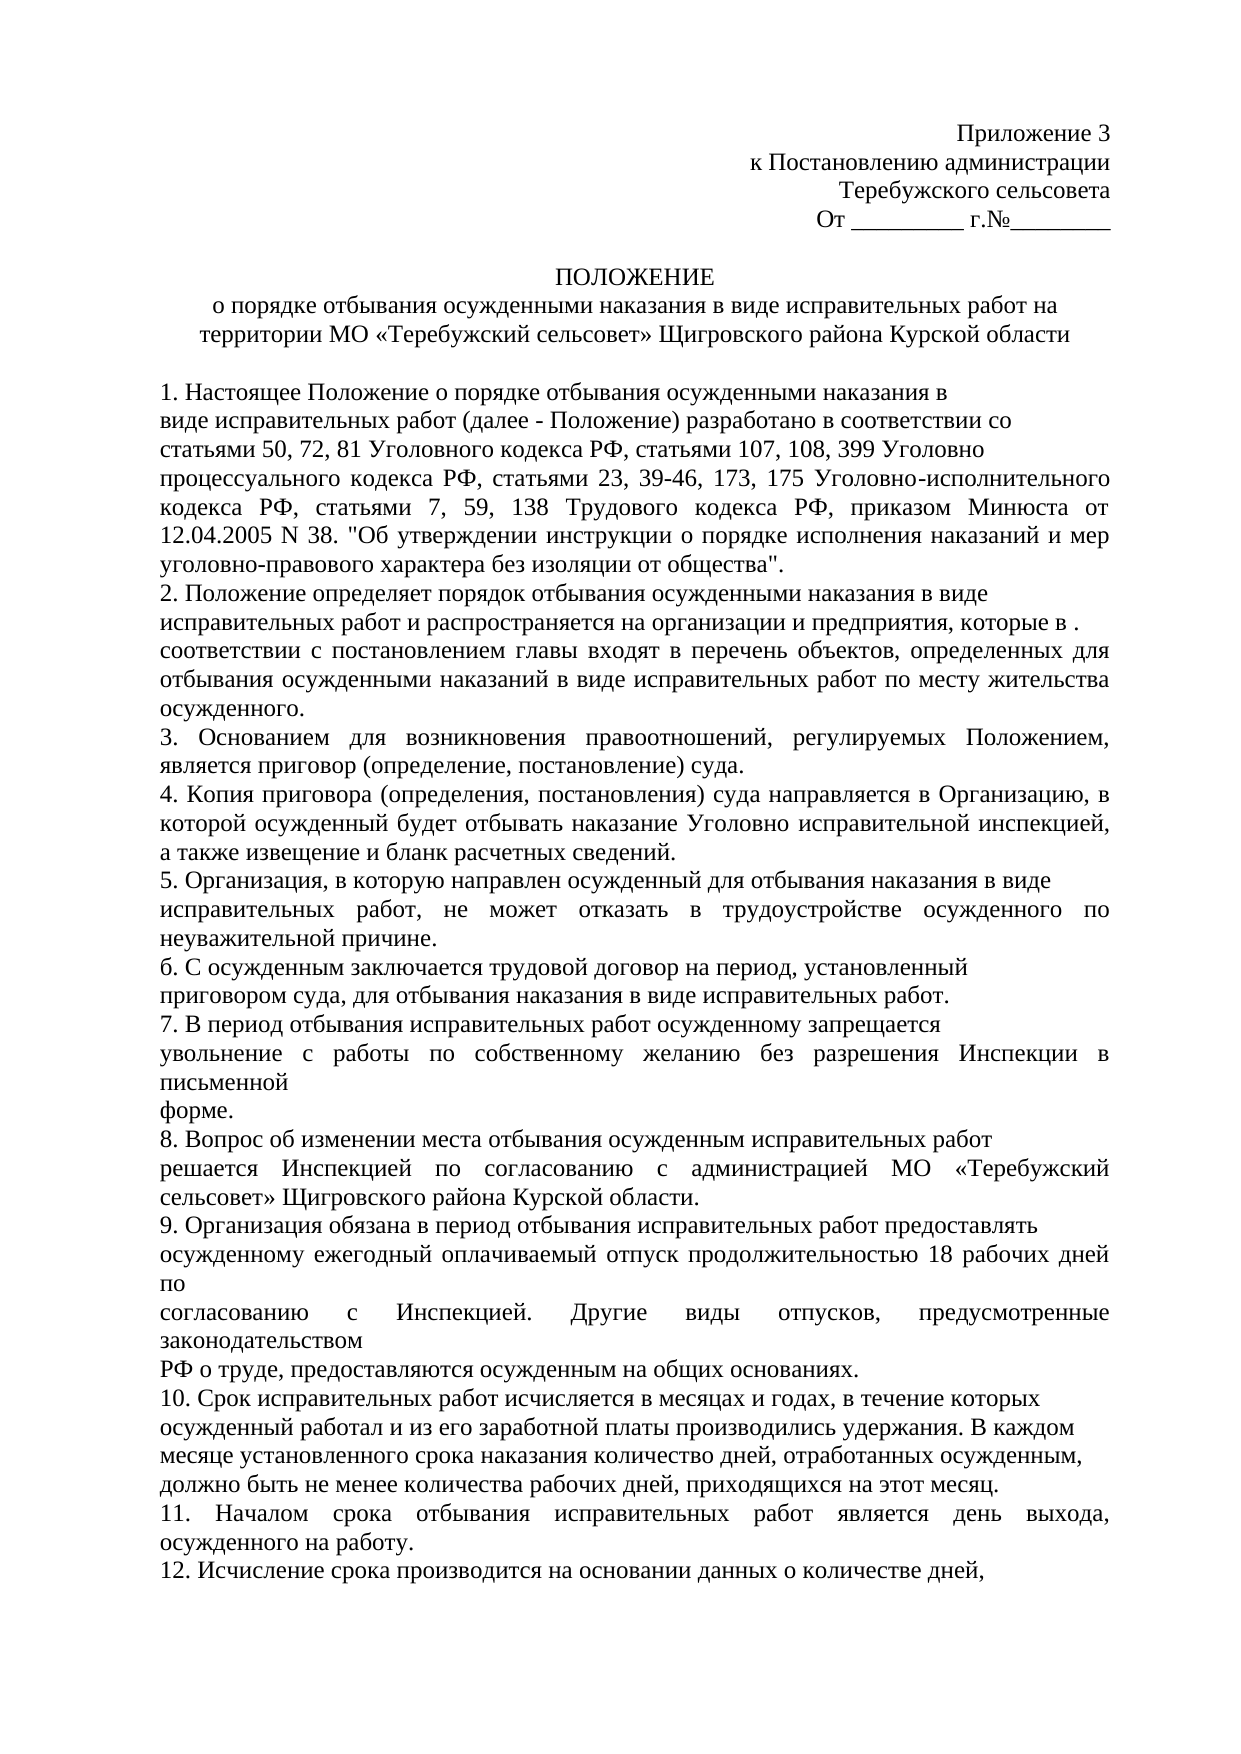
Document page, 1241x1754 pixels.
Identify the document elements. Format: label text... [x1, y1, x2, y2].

text 8. Вопрос об изменении места отбывания осужденным исправительных работ [159, 1124, 1110, 1153]
text месяце установленного срока наказания количество дней, отработанных осужденным, [159, 1441, 1110, 1469]
text 4. Копия приговора (определения, постановления) суда направляется в Организацию, в которой осужденный будет отбывать наказание Уголовно исправительной инспекцией, а также извещение и бланк расчетных сведений. [159, 779, 1110, 866]
text исправительных работ и распространяется на организации и предприятия, которые в . [159, 607, 1110, 636]
text виде исправительных работ (далее - Положение) разработано в соответствии со [159, 406, 1110, 434]
text 7. В период отбывания исправительных работ осужденному запрещается [159, 1009, 1110, 1038]
text 2. Положение определяет порядок отбывания осужденными наказания в виде [159, 578, 1110, 607]
text 5. Организация, в которую направлен осужденный для отбывания наказания в виде [159, 866, 1110, 894]
text процессуального кодекса РФ, статьями 23, 39-46, 173, 175 Уголовно-исполнительного кодекса РФ, статьями 7, 59, 138 Трудового кодекса РФ, приказом Минюста от 12.04.2005 N 38. "Об утверждении инструкции о порядке исполнения наказаний и мер уголовно-правового характера без изоляции от общества". [159, 463, 1110, 578]
text 10. Срок исправительных работ исчисляется в месяцах и годах, в течение которых [159, 1383, 1110, 1412]
text осужденный работал и из его заработной платы производились удержания. В каждом [159, 1412, 1110, 1441]
text увольнение с работы по собственному желанию без разрешения Инспекции в письменной [159, 1038, 1110, 1096]
text к Постановлению администрации [159, 147, 1110, 176]
text должно быть не менее количества рабочих дней, приходящихся на этот месяц. [159, 1469, 1110, 1498]
text 1. Настоящее Положение о порядке отбывания осужденными наказания в [159, 377, 1110, 406]
text статьями 50, 72, 81 Уголовного кодекса РФ, статьями 107, 108, 399 Уголовно [159, 434, 1110, 463]
text Теребужского сельсовета [159, 176, 1110, 204]
text б. С осужденным заключается трудовой договор на период, установленный [159, 952, 1110, 981]
text 9. Организация обязана в период отбывания исправительных работ предоставлять [159, 1211, 1110, 1239]
text исправительных работ, не может отказать в трудоустройстве осужденного по неуважительной причине. [159, 894, 1110, 952]
text приговором суда, для отбывания наказания в виде исправительных работ. [159, 981, 1110, 1009]
text согласованию с Инспекцией. Другие виды отпусков, предусмотренные законодательством [159, 1297, 1110, 1354]
text РФ о труде, предоставляются осужденным на общих основаниях. [159, 1354, 1110, 1383]
text 3. Основанием для возникновения правоотношений, регулируемых Положением, является приговор (определение, постановление) суда. [159, 722, 1110, 779]
text 12. Исчисление срока производится на основании данных о количестве дней, [159, 1556, 1110, 1584]
text 11. Началом срока отбывания исправительных работ является день выхода, осужденного на работу. [159, 1498, 1110, 1556]
text решается Инспекцией по согласованию с администрацией МО «Теребужский сельсовет» Щигровского района Курской области. [159, 1153, 1110, 1211]
text форме. [159, 1096, 1110, 1124]
text соответствии с постановлением главы входят в перечень объектов, определенных для отбывания осужденными наказаний в виде исправительных работ по месту жительства осужденного. [159, 636, 1110, 722]
text о порядке отбывания осужденными наказания в виде исправительных работ на территории МО «Теребужский сельсовет» Щигровского района Курской области [159, 291, 1110, 348]
text осужденному ежегодный оплачиваемый отпуск продолжительностью 18 рабочих дней по [159, 1239, 1110, 1297]
text Приложение 3 [159, 118, 1110, 147]
text От _________ г.№________ [159, 204, 1110, 233]
text ПОЛОЖЕНИЕ [159, 262, 1110, 291]
